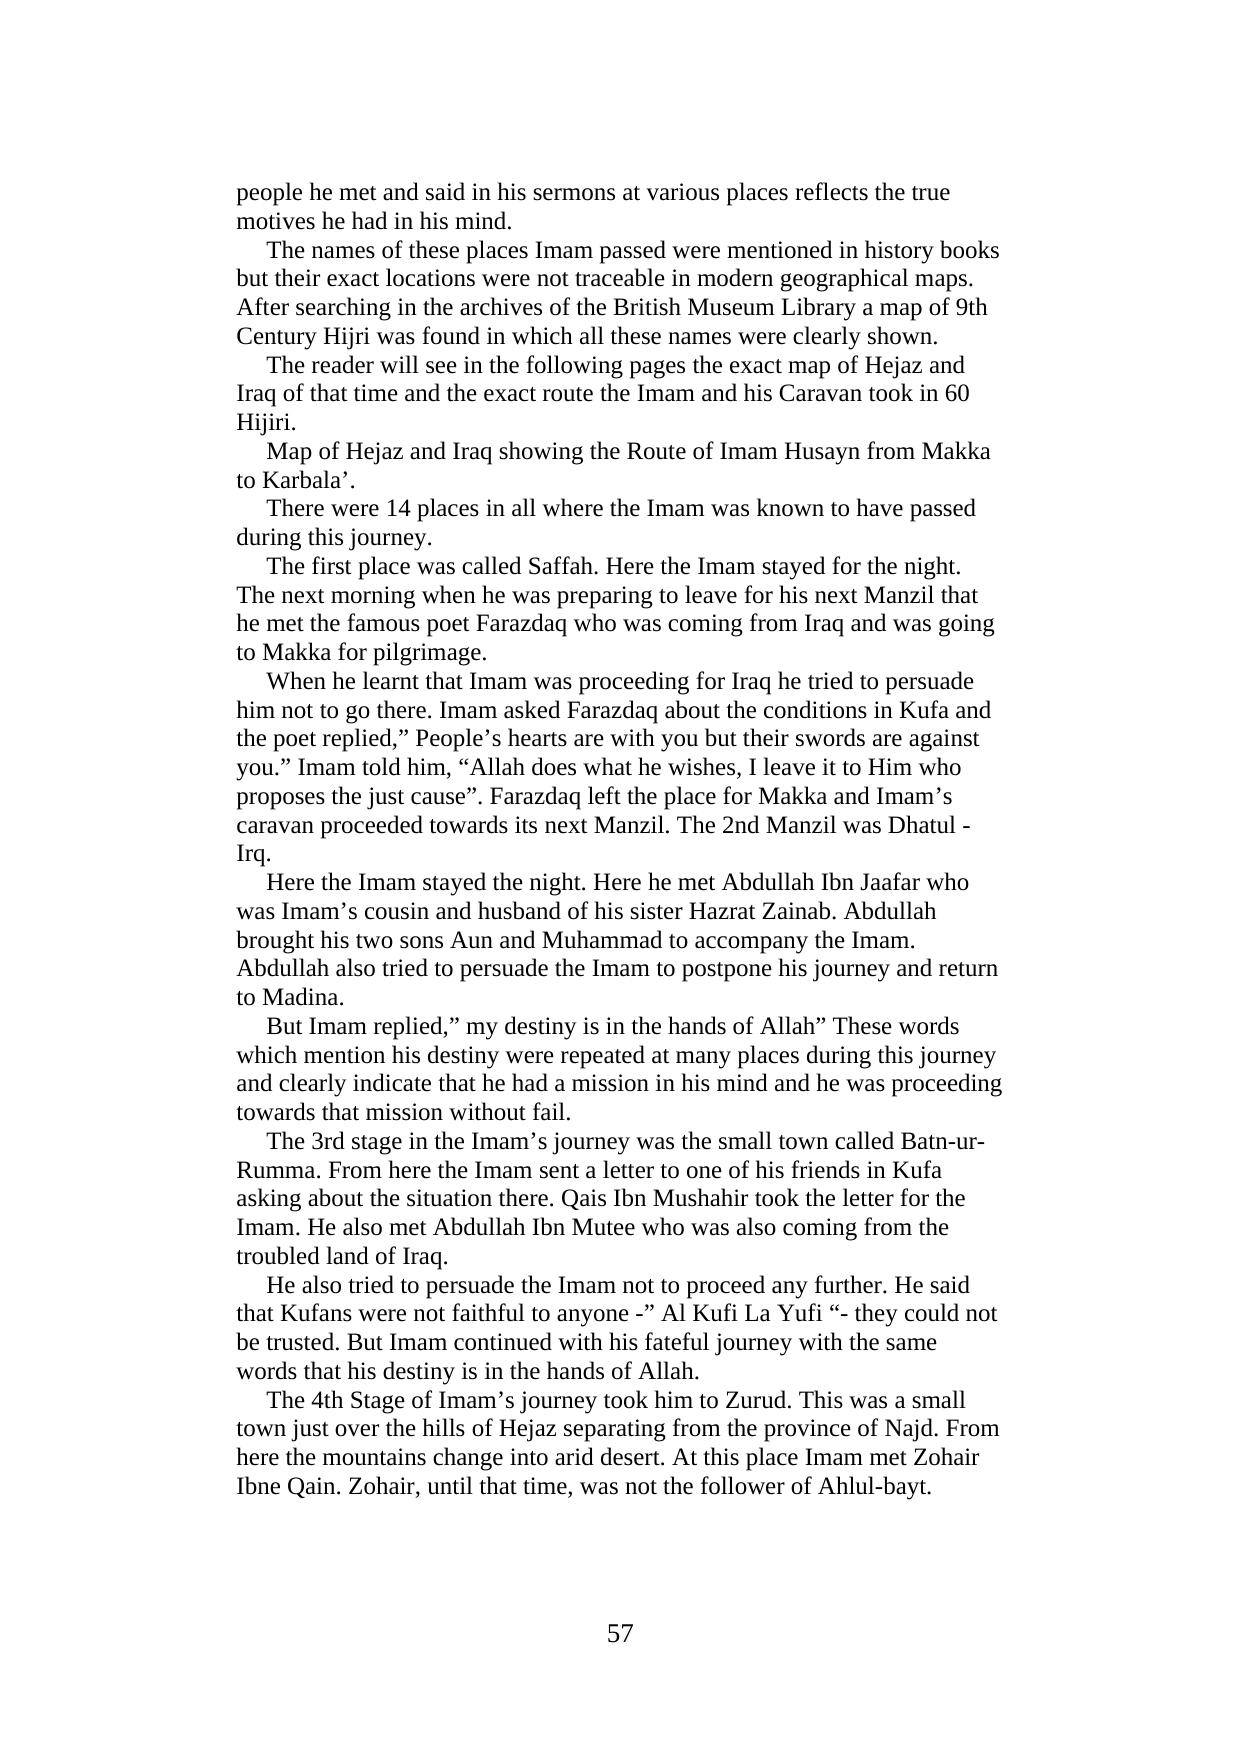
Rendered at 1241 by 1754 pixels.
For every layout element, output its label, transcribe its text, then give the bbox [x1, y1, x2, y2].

text Map of Hejaz and Iraq showing the Route of Imam Husayn from Makka to Karbala’. [236, 436, 1004, 493]
text There were 14 places in all where the Imam was known to have passed during this journey. [236, 493, 1004, 551]
text He also tried to persuade the Imam not to proceed any further. He said that Kufans were not faithful to anyone -” Al Kufi La Yufi “- they could not be trusted. But Imam continued with his fateful journey with the same words that his destiny is in the hands of Allah. [236, 1270, 1004, 1385]
text When he learnt that Imam was proceeding for Iraq he tried to persuade him not to go there. Imam asked Farazdaq about the conditions in Kufa and the poet replied,” People’s hearts are with you but their swords are against you.” Imam told him, “Allah does what he wishes, I leave it to Him who proposes the just cause”. Farazdaq left the place for Makka and Imam’s caravan proceeded towards its next Manzil. The 2nd Manzil was Dhatul - Irq. [236, 666, 1004, 867]
text The 4th Stage of Imam’s journey took him to Zurud. This was a small town just over the hills of Hejaz separating from the province of Najd. From here the mountains change into arid desert. At this place Imam met Zohair Ibne Qain. Zohair, until that time, was not the follower of Ahlul-bayt. [236, 1385, 1004, 1500]
text The 3rd stage in the Imam’s journey was the small town called Batn-ur-Rumma. From here the Imam sent a letter to one of his friends in Kufa asking about the situation there. Qais Ibn Mushahir took the letter for the Imam. He also met Abdullah Ibn Mutee who was also coming from the troubled land of Iraq. [236, 1126, 1004, 1270]
text The names of these places Imam passed were mentioned in history books but their exact locations were not traceable in modern geographical maps. After searching in the archives of the British Museum Library a map of 9th Century Hijri was found in which all these names were clearly shown. [236, 235, 1004, 350]
text The first place was called Saffah. Here the Imam stayed for the night. The next morning when he was preparing to leave for his next Manzil that he met the famous poet Farazdaq who was coming from Iraq and was going to Makka for pilgrimage. [236, 551, 1004, 666]
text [236, 177, 1004, 235]
text The reader will see in the following pages the exact map of Hejaz and Iraq of that time and the exact route the Imam and his Caravan took in 60 Hijiri. [236, 350, 1004, 436]
text But Imam replied,” my destiny is in the hands of Allah” These words which mention his destiny were repeated at many places during this journey and clearly indicate that he had a mission in his mind and he was proceeding towards that mission without fail. [236, 1011, 1004, 1126]
text Here the Imam stayed the night. Here he met Abdullah Ibn Jaafar who was Imam’s cousin and husband of his sister Hazrat Zainab. Abdullah brought his two sons Aun and Muhammad to accompany the Imam. Abdullah also tried to persuade the Imam to postpone his journey and return to Madina. [236, 867, 1004, 1011]
